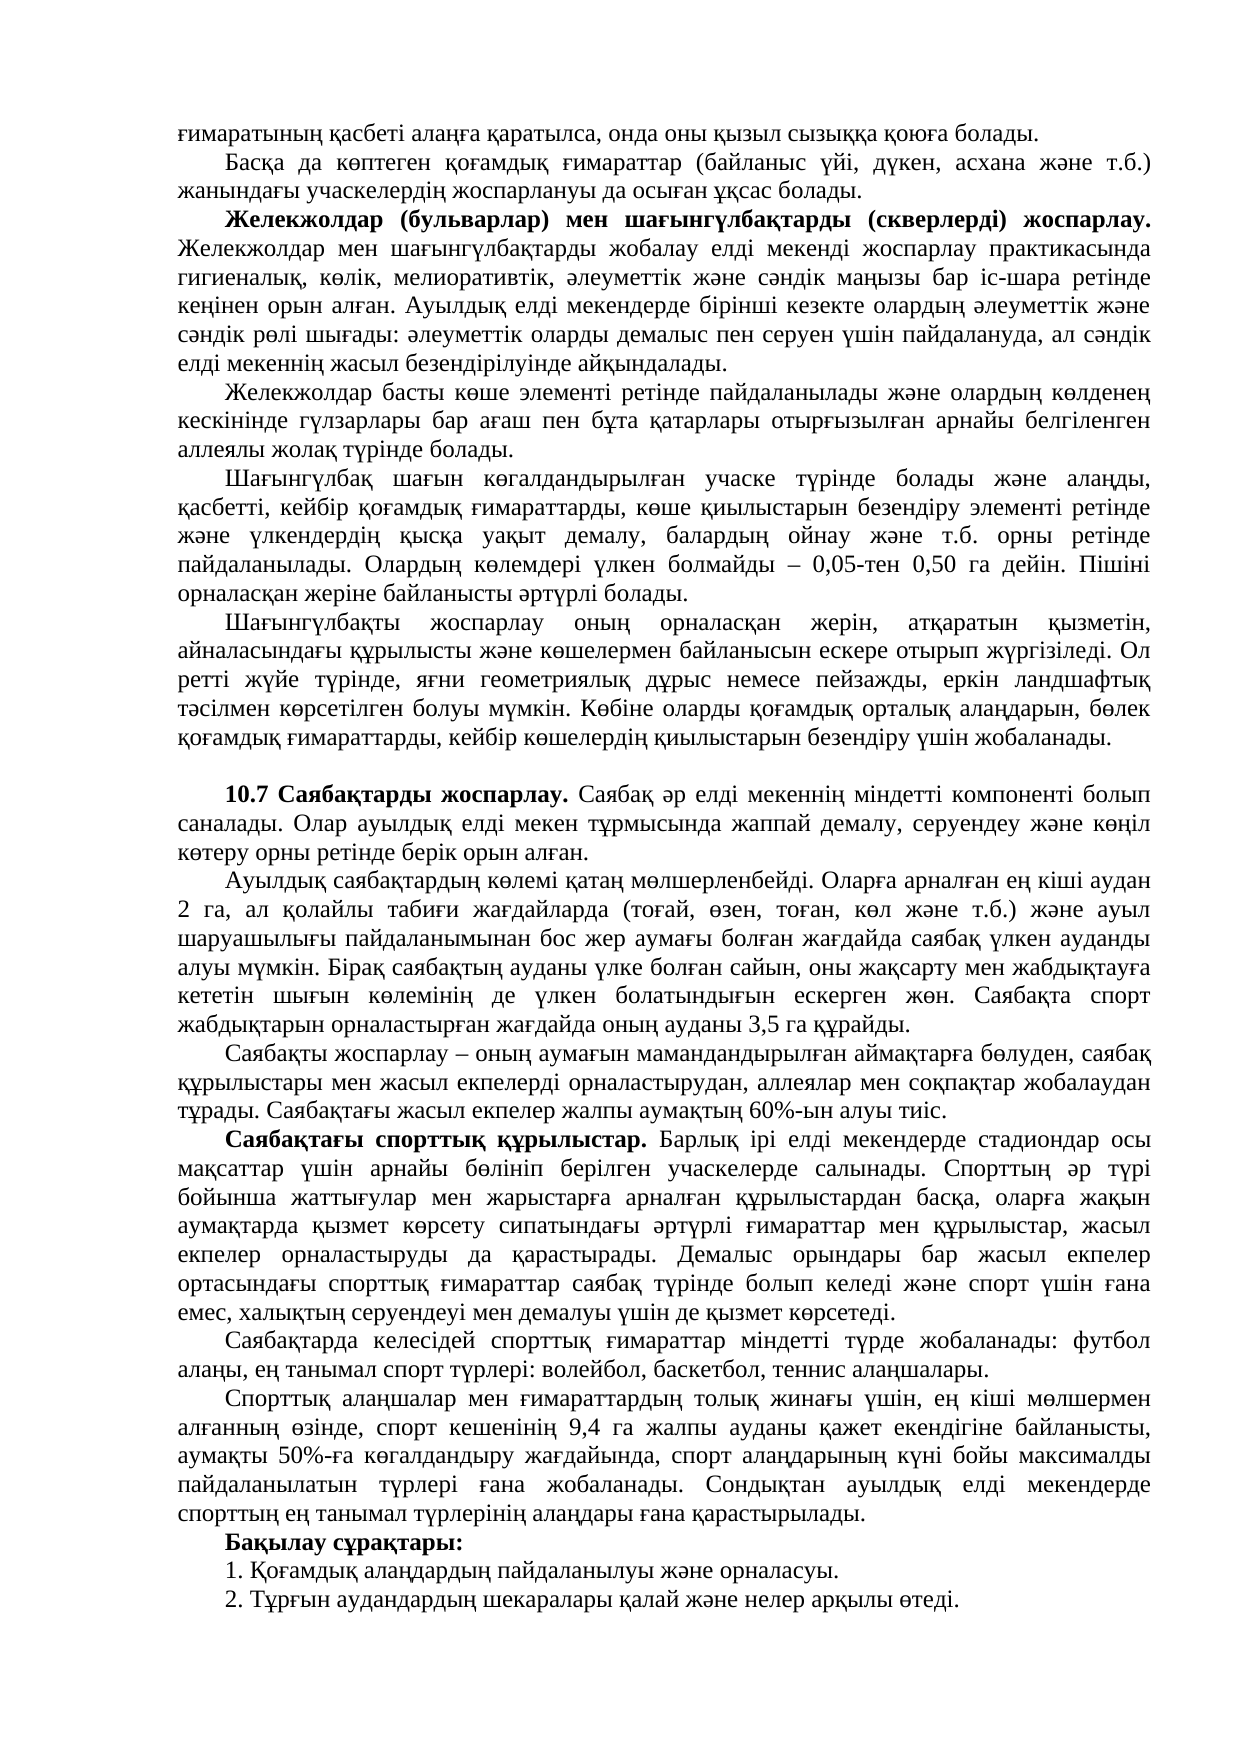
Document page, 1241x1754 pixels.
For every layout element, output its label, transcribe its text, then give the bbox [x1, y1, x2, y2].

text Саябақты жоспарлау – оның аумағын мамандандырылған аймақтарға бөлуден, саябақ құрылыстары мен жасыл екпелерді орналастырудан, аллеялар мен соқпақтар жобалаудан тұрады. Саябақтағы жасыл екпелер жалпы аумақтың 60%-ын алуы тиіс. [177, 1038, 1152, 1124]
text Бақылау сұрақтары: [177, 1527, 1152, 1556]
text Шағынгүлбақ шағын көгалдандырылған учаске түрінде болады және алаңды, қасбетті, кейбір қоғамдық ғимараттарды, көше қиылыстарын безендіру элементі ретінде және үлкендердің қысқа уақыт демалу, балардың ойнау және т.б. орны ретінде пайдаланылады. Олардың көлемдері үлкен болмайды – 0,05-тен 0,50 га дейін. Пішіні орналасқан жеріне байланысты әртүрлі болады. [177, 463, 1152, 607]
text Спорттық алаңшалар мен ғимараттардың толық жинағы үшін, ең кіші мөлшермен алғанның өзінде, спорт кешенінің 9,4 га жалпы ауданы қажет екендігіне байланысты, аумақты 50%-ға көгалдандыру жағдайында, спорт алаңдарының күні бойы максималды пайдаланылатын түрлері ғана жобаланады. Сондықтан ауылдық елді мекендерде спорттың ең танымал түрлерінің алаңдары ғана қарастырылады. [177, 1383, 1152, 1527]
text 10.7 Саябақтарды жоспарлау. Саябақ әр елді мекеннің міндетті компоненті болып саналады. Олар ауылдық елді мекен тұрмысында жаппай демалу, серуендеу және көңіл көтеру орны ретінде берік орын алған. [177, 779, 1152, 866]
text 2. Тұрғын аудандардың шекаралары қалай және нелер арқылы өтеді. [177, 1584, 1152, 1613]
text 1. Қоғамдық алаңдардың пайдаланылуы және орналасуы. [177, 1556, 1152, 1584]
text Басқа да көптеген қоғамдық ғимараттар (байланыс үйі, дүкен, асхана және т.б.) жанындағы учаскелердің жоспарлануы да осыған ұқсас болады. [177, 147, 1152, 204]
text Шағынгүлбақты жоспарлау оның орналасқан жерін, атқаратын қызметін, айналасындағы құрылысты және көшелермен байланысын ескере отырып жүргізіледі. Ол ретті жүйе түрінде, яғни геометриялық дұрыс немесе пейзажды, еркін ландшафтық тәсілмен көрсетілген болуы мүмкін. Көбіне оларды қоғамдық орталық алаңдарын, бөлек қоғамдық ғимараттарды, кейбір көшелердің қиылыстарын безендіру үшін жобаланады. [177, 607, 1152, 751]
text Саябақтағы спорттық құрылыстар. Барлық ірі елді мекендерде стадиондар осы мақсаттар үшін арнайы бөлініп берілген учаскелерде салынады. Спорттың әр түрі бойынша жаттығулар мен жарыстарға арналған құрылыстардан басқа, оларға жақын аумақтарда қызмет көрсету сипатындағы әртүрлі ғимараттар мен құрылыстар, жасыл екпелер орналастыруды да қарастырады. Демалыс орындары бар жасыл екпелер ортасындағы спорттық ғимараттар саябақ түрінде болып келеді және спорт үшін ғана емес, халықтың серуендеуі мен демалуы үшін де қызмет көрсетеді. [177, 1124, 1152, 1326]
text Желекжолдар басты көше элементі ретінде пайдаланылады және олардың көлденең кескінінде гүлзарлары бар ағаш пен бұта қатарлары отырғызылған арнайы белгіленген аллеялы жолақ түрінде болады. [177, 377, 1152, 463]
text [177, 118, 1152, 147]
text Ауылдық саябақтардың көлемі қатаң мөлшерленбейді. Оларға арналған ең кіші аудан 2 га, ал қолайлы табиғи жағдайларда (тоғай, өзен, тоған, көл және т.б.) және ауыл шаруашылығы пайдаланымынан бос жер аумағы болған жағдайда саябақ үлкен ауданды алуы мүмкін. Бірақ саябақтың ауданы үлке болған сайын, оны жақсарту мен жабдықтауға кететін шығын көлемінің де үлкен болатындығын ескерген жөн. Саябақта спорт жабдықтарын орналастырған жағдайда оның ауданы 3,5 га құрайды. [177, 866, 1152, 1038]
text Желекжолдар (бульварлар) мен шағынгүлбақтарды (скверлерді) жоспарлау. Желекжолдар мен шағынгүлбақтарды жобалау елді мекенді жоспарлау практикасында гигиеналық, көлік, мелиоративтік, әлеуметтік және сәндік маңызы бар іс-шара ретінде кеңінен орын алған. Ауылдық елді мекендерде бірінші кезекте олардың әлеуметтік және сәндік рөлі шығады: әлеуметтік оларды демалыс пен серуен үшін пайдалануда, ал сәндік елді мекеннің жасыл безендірілуінде айқындалады. [177, 204, 1152, 377]
text Саябақтарда келесідей спорттық ғимараттар міндетті түрде жобаланады: футбол алаңы, ең танымал спорт түрлері: волейбол, баскетбол, теннис алаңшалары. [177, 1326, 1152, 1383]
